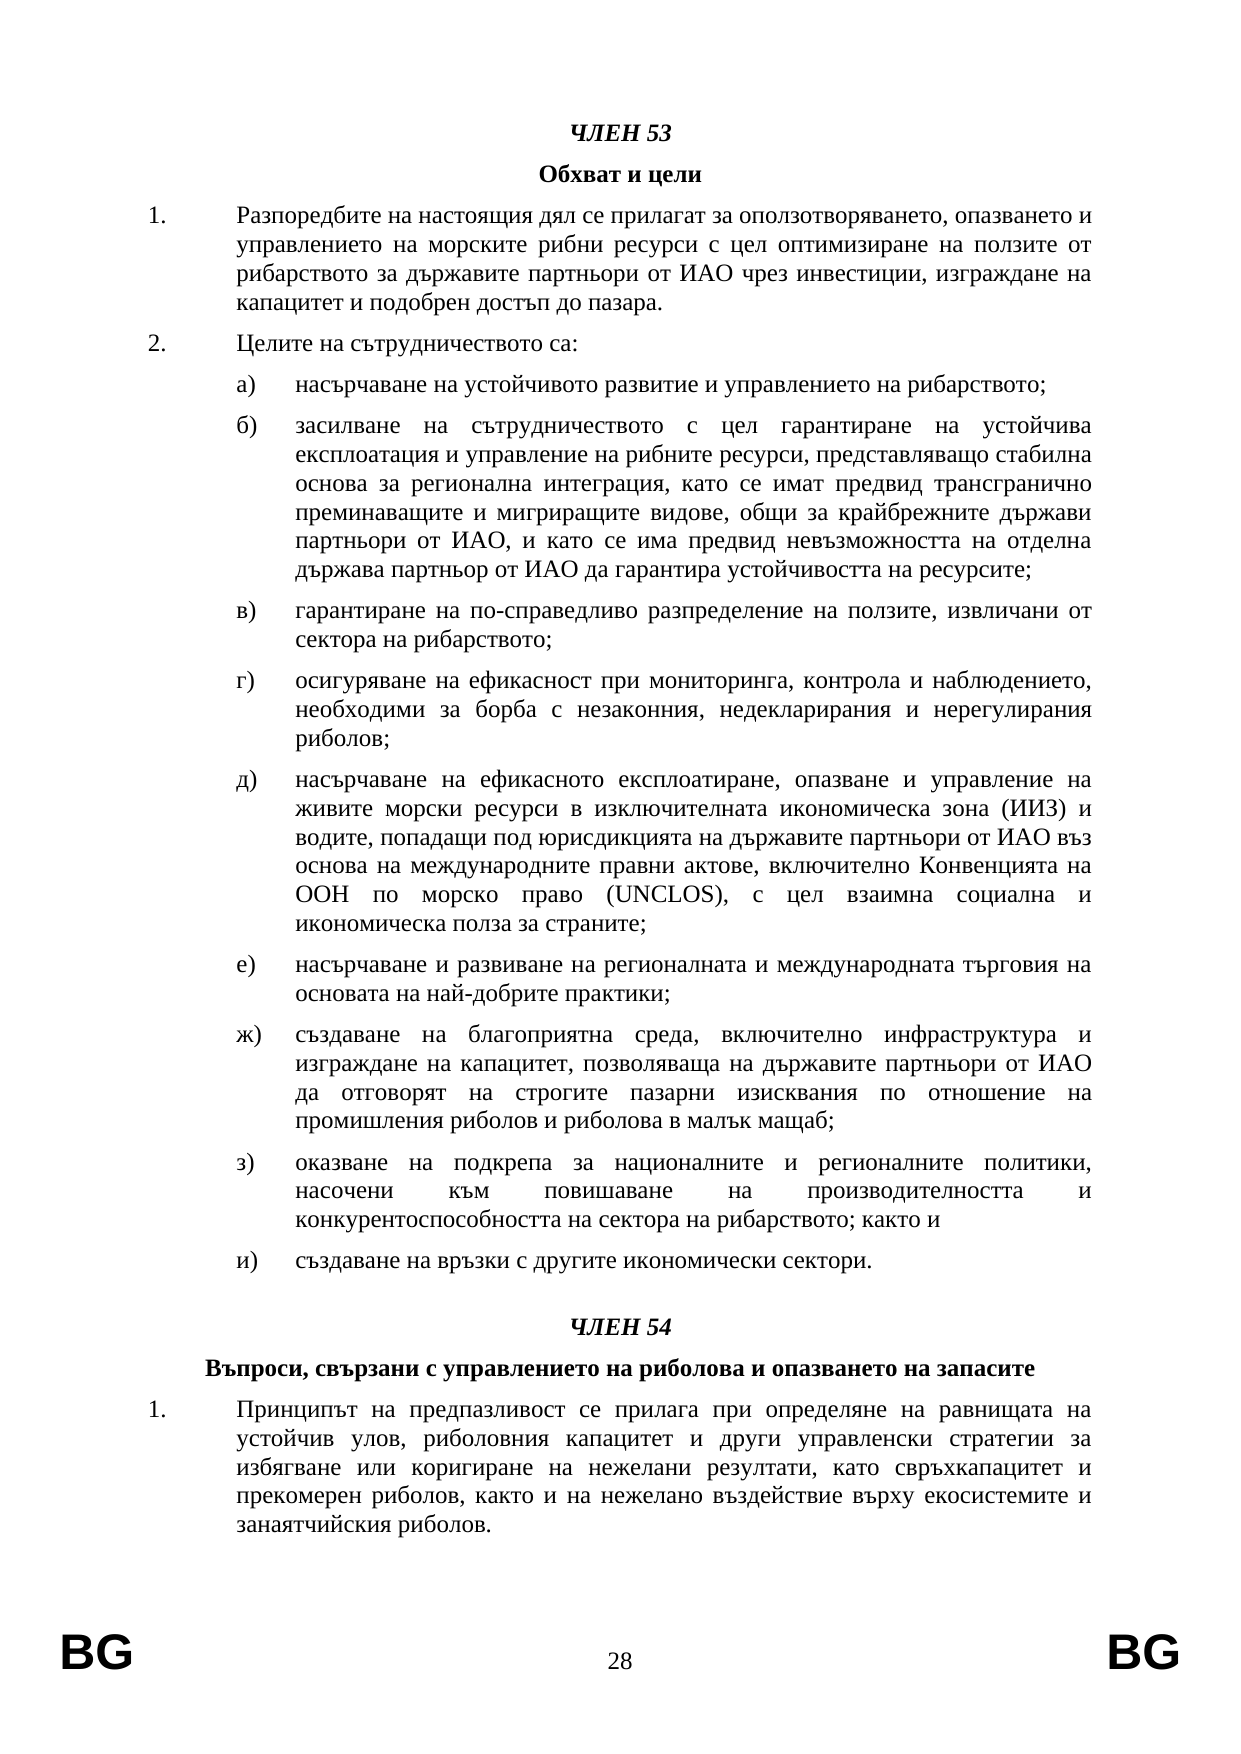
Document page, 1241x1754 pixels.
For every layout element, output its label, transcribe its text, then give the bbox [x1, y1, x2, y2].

text 2. Целите на сътрудничеството са: [148, 328, 1093, 357]
text Въпроси, свързани с управлението на риболова и опазването на запасите [148, 1353, 1093, 1382]
text ж) създаване на благоприятна среда, включително инфраструктура и изграждане на капацитет, позволяваща на държавите партньори от ИАО да отговорят на строгите пазарни изисквания по отношение на промишления риболов и риболова в малък мащаб; [236, 1019, 1093, 1134]
text з) оказване на подкрепа за националните и регионалните политики, насочени към повишаване на производителността и конкурентоспособността на сектора на рибарството; както и [236, 1147, 1093, 1233]
text и) създаване на връзки с другите икономически сектори. [236, 1246, 1093, 1274]
text д) насърчаване на ефикасното експлоатиране, опазване и управление на живите морски ресурси в изключителната икономическа зона (ИИЗ) и водите, попадащи под юрисдикцията на държавите партньори от ИАО въз основа на международните правни актове, включително Конвенцията на ООН по морско право (UNCLOS), с цел взаимна социална и икономическа полза за страните; [236, 764, 1093, 937]
text 1. Разпоредбите на настоящия дял се прилагат за оползотворяването, опазването и управлението на морските рибни ресурси с цел оптимизиране на ползите от рибарството за държавите партньори от ИАО чрез инвестиции, изграждане на капацитет и подобрен достъп до пазара. [148, 201, 1093, 316]
text 1. Принципът на предпазливост се прилага при определяне на равнищата на устойчив улов, риболовния капацитет и други управленски стратегии за избягване или коригиране на нежелани резултати, като свръхкапацитет и прекомерен риболов, както и на нежелано въздействие върху екосистемите и занаятчийския риболов. [148, 1394, 1093, 1538]
text ЧЛЕН 53 [148, 118, 1093, 147]
text ЧЛЕН 54 [148, 1312, 1093, 1341]
text а) насърчаване на устойчивото развитие и управлението на рибарството; [236, 369, 1093, 398]
text Обхват и цели [148, 159, 1093, 188]
text б) засилване на сътрудничеството с цел гарантиране на устойчива експлоатация и управление на рибните ресурси, представляващо стабилна основа за регионална интеграция, като се имат предвид трансгранично преминаващите и мигриращите видове, общи за крайбрежните държави партньори от ИАО, и като се има предвид невъзможността на отделна държава партньор от ИАО да гарантира устойчивостта на ресурсите; [236, 411, 1093, 583]
text в) гарантиране на по-справедливо разпределение на ползите, извличани от сектора на рибарството; [236, 596, 1093, 653]
text г) осигуряване на ефикасност при мониторинга, контрола и наблюдението, необходими за борба с незаконния, недекларирания и нерегулирания риболов; [236, 666, 1093, 752]
text е) насърчаване и развиване на регионалната и международната търговия на основата на най-добрите практики; [236, 949, 1093, 1007]
